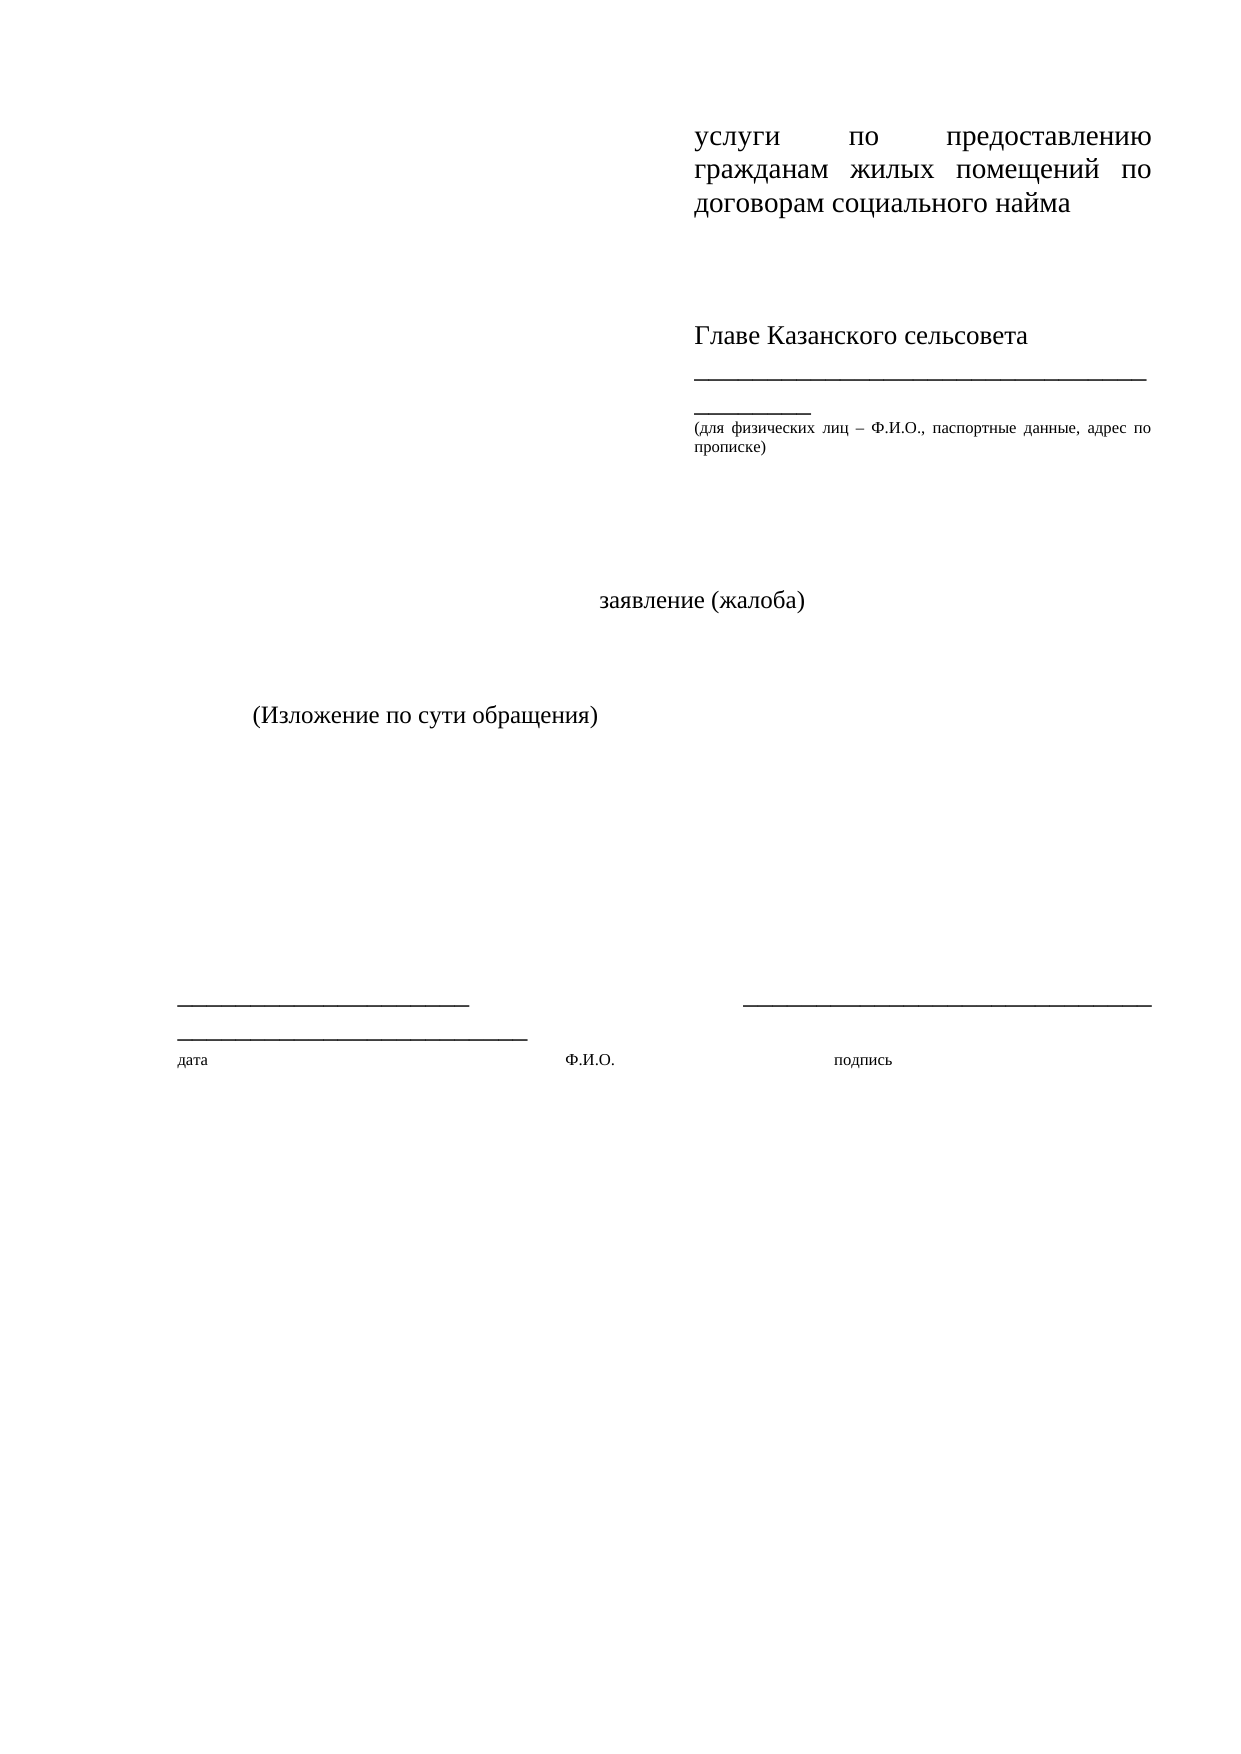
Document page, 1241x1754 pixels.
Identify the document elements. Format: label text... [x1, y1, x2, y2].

text (Изложение по сути обращения) [177, 700, 1152, 729]
text _______________________________________ [694, 351, 1152, 418]
text (для физических лиц – Ф.И.О., паспортные данные, адрес по прописке) [694, 418, 1152, 456]
text Главе Казанского сельсовета [694, 319, 1152, 351]
text ____________________ ____________________________ ________________________ [177, 976, 1152, 1043]
text заявление (жалоба) [177, 585, 1152, 614]
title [694, 118, 1152, 219]
text дата Ф.И.О. подпись [177, 1050, 1152, 1069]
